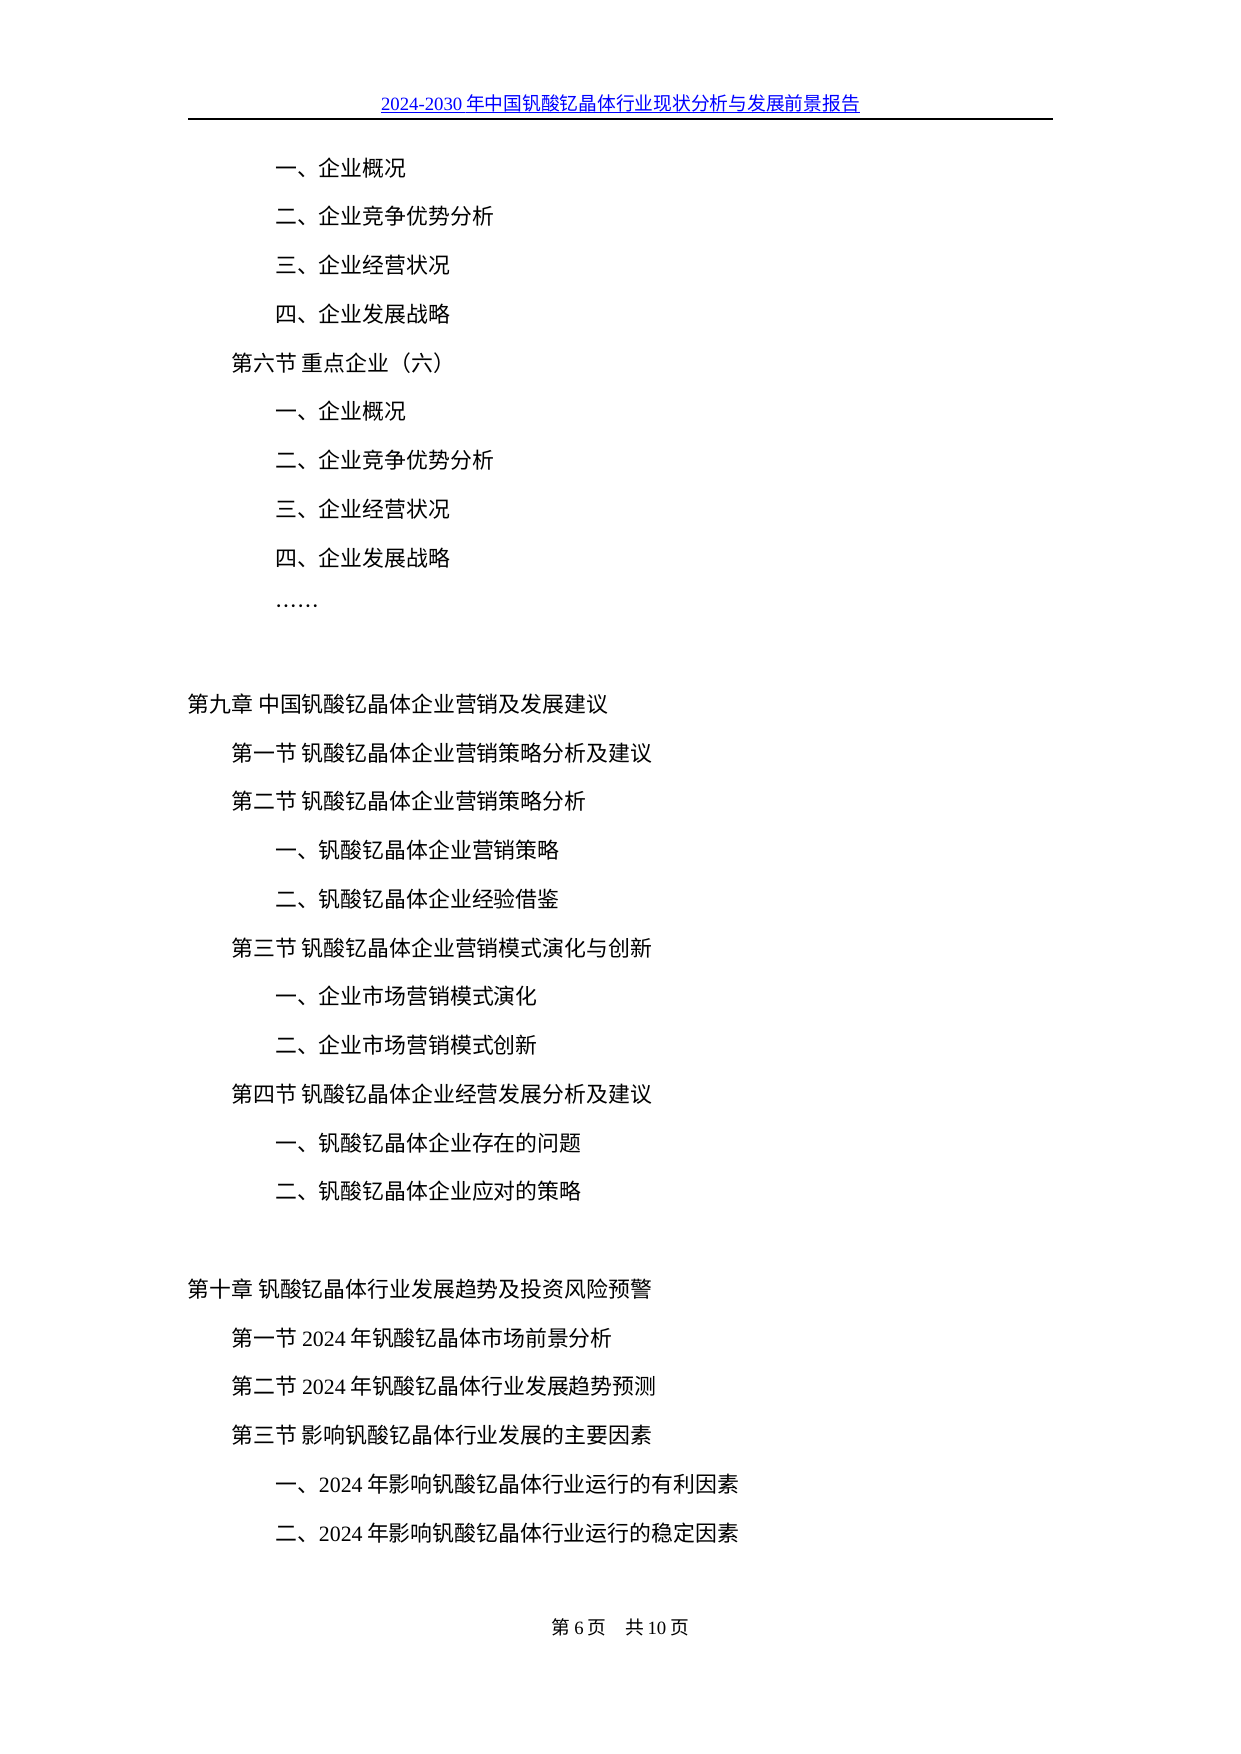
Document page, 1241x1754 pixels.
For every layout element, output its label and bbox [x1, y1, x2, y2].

text [187, 150, 1053, 1548]
